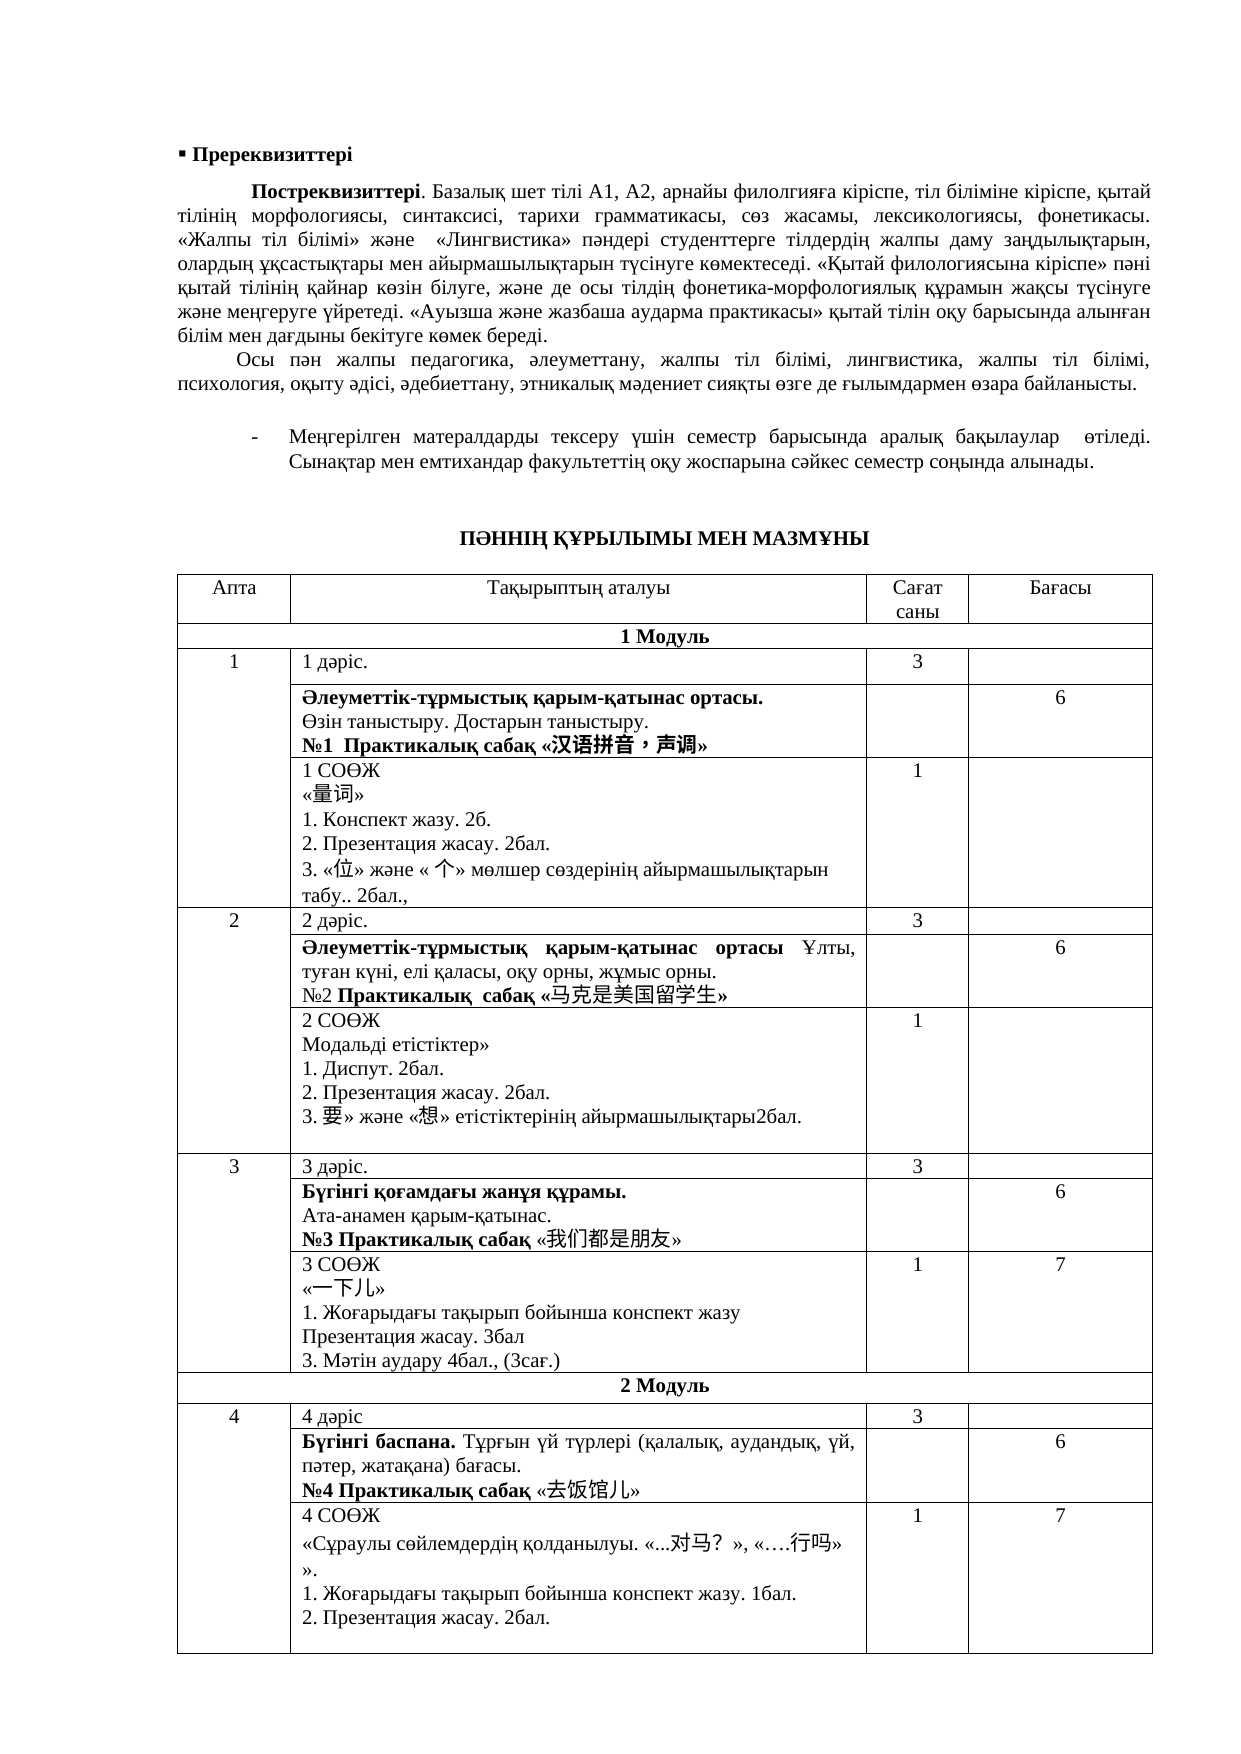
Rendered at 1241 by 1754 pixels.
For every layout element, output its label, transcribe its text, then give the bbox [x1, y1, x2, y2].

table_cell [867, 685, 968, 757]
table_header Бағасы [969, 575, 1152, 623]
table_cell 3 дәріс. [291, 1154, 866, 1178]
table_cell Бүгінгі қоғамдағы жанұя құрамы. Ата-анамен қарым-қатынас. №3 Практикалық сабақ «我们都是朋友» [291, 1179, 866, 1251]
table_header Апта [178, 575, 290, 623]
table_cell 6 [969, 1179, 1152, 1251]
table_cell 3 [867, 908, 968, 934]
table_cell 3 [178, 1154, 290, 1372]
table_cell 1 СОӨЖ «量词» 1. Конспект жазу. 2б. 2. Презентация жасау. 2бал. 3. «位» және « 个» мөлшер сөздерінің айырмашылықтарын табу.. 2бал., [291, 758, 866, 907]
table_cell [867, 1429, 968, 1502]
table_cell 3 [867, 649, 968, 684]
table_cell 1 [867, 1008, 968, 1152]
table_cell 2 [178, 908, 290, 1152]
table_cell 1 [178, 649, 290, 907]
table_cell 3 [867, 1404, 968, 1428]
table_cell 1 [867, 1252, 968, 1372]
table_cell 2 Модуль [178, 1373, 1152, 1403]
table_cell Бүгінгі баспана. Тұрғын үй түрлері (қалалық, аудандық, үй, пәтер, жатақана) бағасы. №4 Практикалық сабақ «去饭馆儿» [291, 1429, 866, 1502]
text Постреквизиттері. Базалық шет тілі А1, А2, арнайы филолгияға кіріспе, тіл біліміне кіріспе, қытай тілінің морфологиясы, синтаксисі, тарихи грамматикасы, сөз жасамы, лексикологиясы, фонетикасы. «Жалпы тіл білімі» және «Лингвистика» пәндері студенттерге тілдердің жалпы даму заңдылықтарын, олардың ұқсастықтары мен айырмашылықтарын түсінуге көмектеседі. «Қытай филологиясына кіріспе» пәні қытай тілінің қайнар көзін білуге, және де осы тілдің фонетика-морфологиялық құрамын жақсы түсінуге және меңгеруге үйретеді. «Ауызша және жазбаша аударма практикасы» қытай тілін оқу барысында алынған білім мен дағдыны бекітуге көмек береді. [177, 179, 1152, 347]
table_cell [291, 1503, 866, 1653]
table_cell 1 [867, 1503, 968, 1653]
table_cell [969, 1154, 1152, 1178]
table_cell [969, 908, 1152, 934]
table_cell 7 [969, 1252, 1152, 1372]
table_cell 6 [969, 685, 1152, 757]
table_cell 3 [867, 1154, 968, 1178]
table_cell [969, 758, 1152, 907]
text Пререквизиттері [177, 142, 1152, 166]
table_cell Әлеуметтік-тұрмыстық қарым-қатынас ортасы. Өзін таныстыру. Достарын таныстыру. №1 Практикалық сабақ «汉语拼音，声调» [291, 685, 866, 757]
table_cell [969, 1008, 1152, 1152]
text Осы пән жалпы педагогика, әлеуметтану, жалпы тіл білімі, лингвистика, жалпы тіл білімі, психология, оқыту әдісі, әдебиеттану, этникалық мәдениет сияқты өзге де ғылымдармен өзара байланысты. [177, 347, 1152, 395]
table_cell 1 Модуль [178, 624, 1152, 648]
table_cell Әлеуметтік-тұрмыстық қарым-қатынас ортасы Ұлты, туған күні, елі қаласы, оқу орны, жұмыс орны. №2 Практикалық сабақ «马克是美国留学生» [291, 935, 866, 1007]
table_cell 6 [969, 1429, 1152, 1502]
table_cell 2 СОӨЖ Модальді етістіктер» 1. Диспут. 2бал. 2. Презентация жасау. 2бал. 3. 要» және «想» етістіктерінің айырмашылықтары2бал. [291, 1008, 866, 1152]
table_cell 1 [867, 758, 968, 907]
table_header Сағат саны [867, 575, 968, 623]
list Меңгерілген матералдарды тексеру үшін семестр барысында аралық бақылаулар өтіледі. Сынақтар мен емтихандар факультеттің оқу жоспарына сәйкес семестр соңында алынады. [251, 424, 1152, 473]
table_cell [969, 649, 1152, 684]
table_cell [867, 935, 968, 1007]
table_cell 4 дәріс [291, 1404, 866, 1428]
table_cell 1 дәріс. [291, 649, 866, 684]
table_cell [969, 1404, 1152, 1428]
table_cell 6 [969, 935, 1152, 1007]
table_cell 2 дәріс. [291, 908, 866, 934]
table_cell 7 [969, 1503, 1152, 1653]
table_cell 4 [178, 1404, 290, 1653]
table_cell [867, 1179, 968, 1251]
table_cell 3 СОӨЖ «一下儿» 1. Жоғарыдағы тақырып бойынша конспект жазу Презентация жасау. 3бал 3. Мәтін аудару 4бал., (3сағ.) [291, 1252, 866, 1372]
text ПӘННІҢ ҚҰРЫЛЫМЫ МЕН МАЗМҰНЫ [177, 526, 1152, 550]
table_header Тақырыптың аталуы [291, 575, 866, 623]
